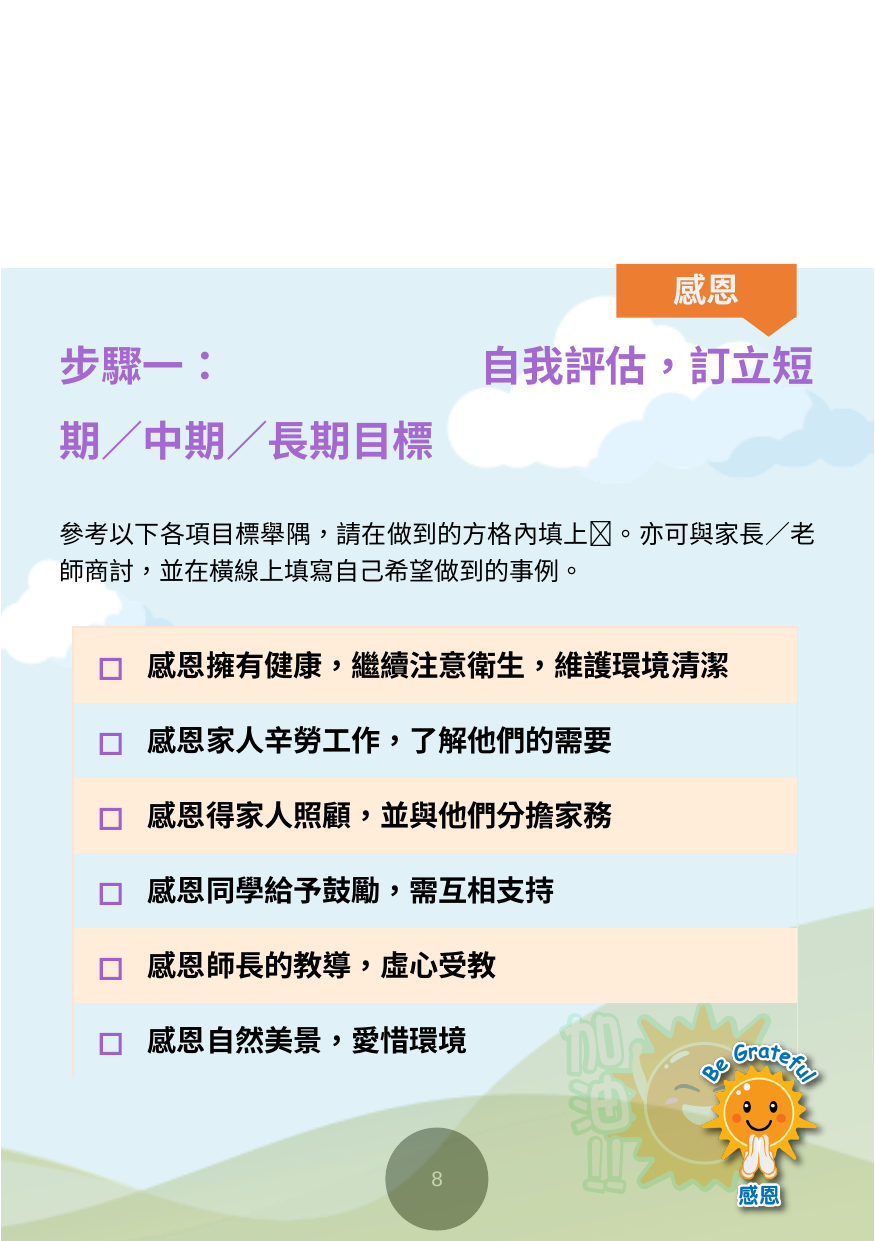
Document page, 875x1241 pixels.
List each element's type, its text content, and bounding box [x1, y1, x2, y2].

table_cell 感恩得家人照顧，並與他們分擔家務 [74, 778, 797, 853]
table_cell 感恩自然美景，愛惜環境 [74, 1003, 797, 1078]
table_cell 感恩同學給予鼓勵，需互相支持 [74, 853, 797, 928]
table_cell 感恩家人辛勞工作，了解他們的需要 [74, 703, 797, 778]
table_header 感恩擁有健康，繼續注意衛生，維護環境清潔 [74, 628, 797, 703]
picture [1, 268, 874, 1241]
text 參考以下各項目標舉隅，請在做到的方格內填上。亦可與家長／老師商討，並在橫線上填寫自己希望做到的事例。 [59, 514, 815, 589]
table_cell 感恩師長的教導，虛心受教 [74, 928, 797, 1003]
subtitle 步驟一： 自我評估，訂立短期／中期／長期目標 [59, 326, 815, 476]
